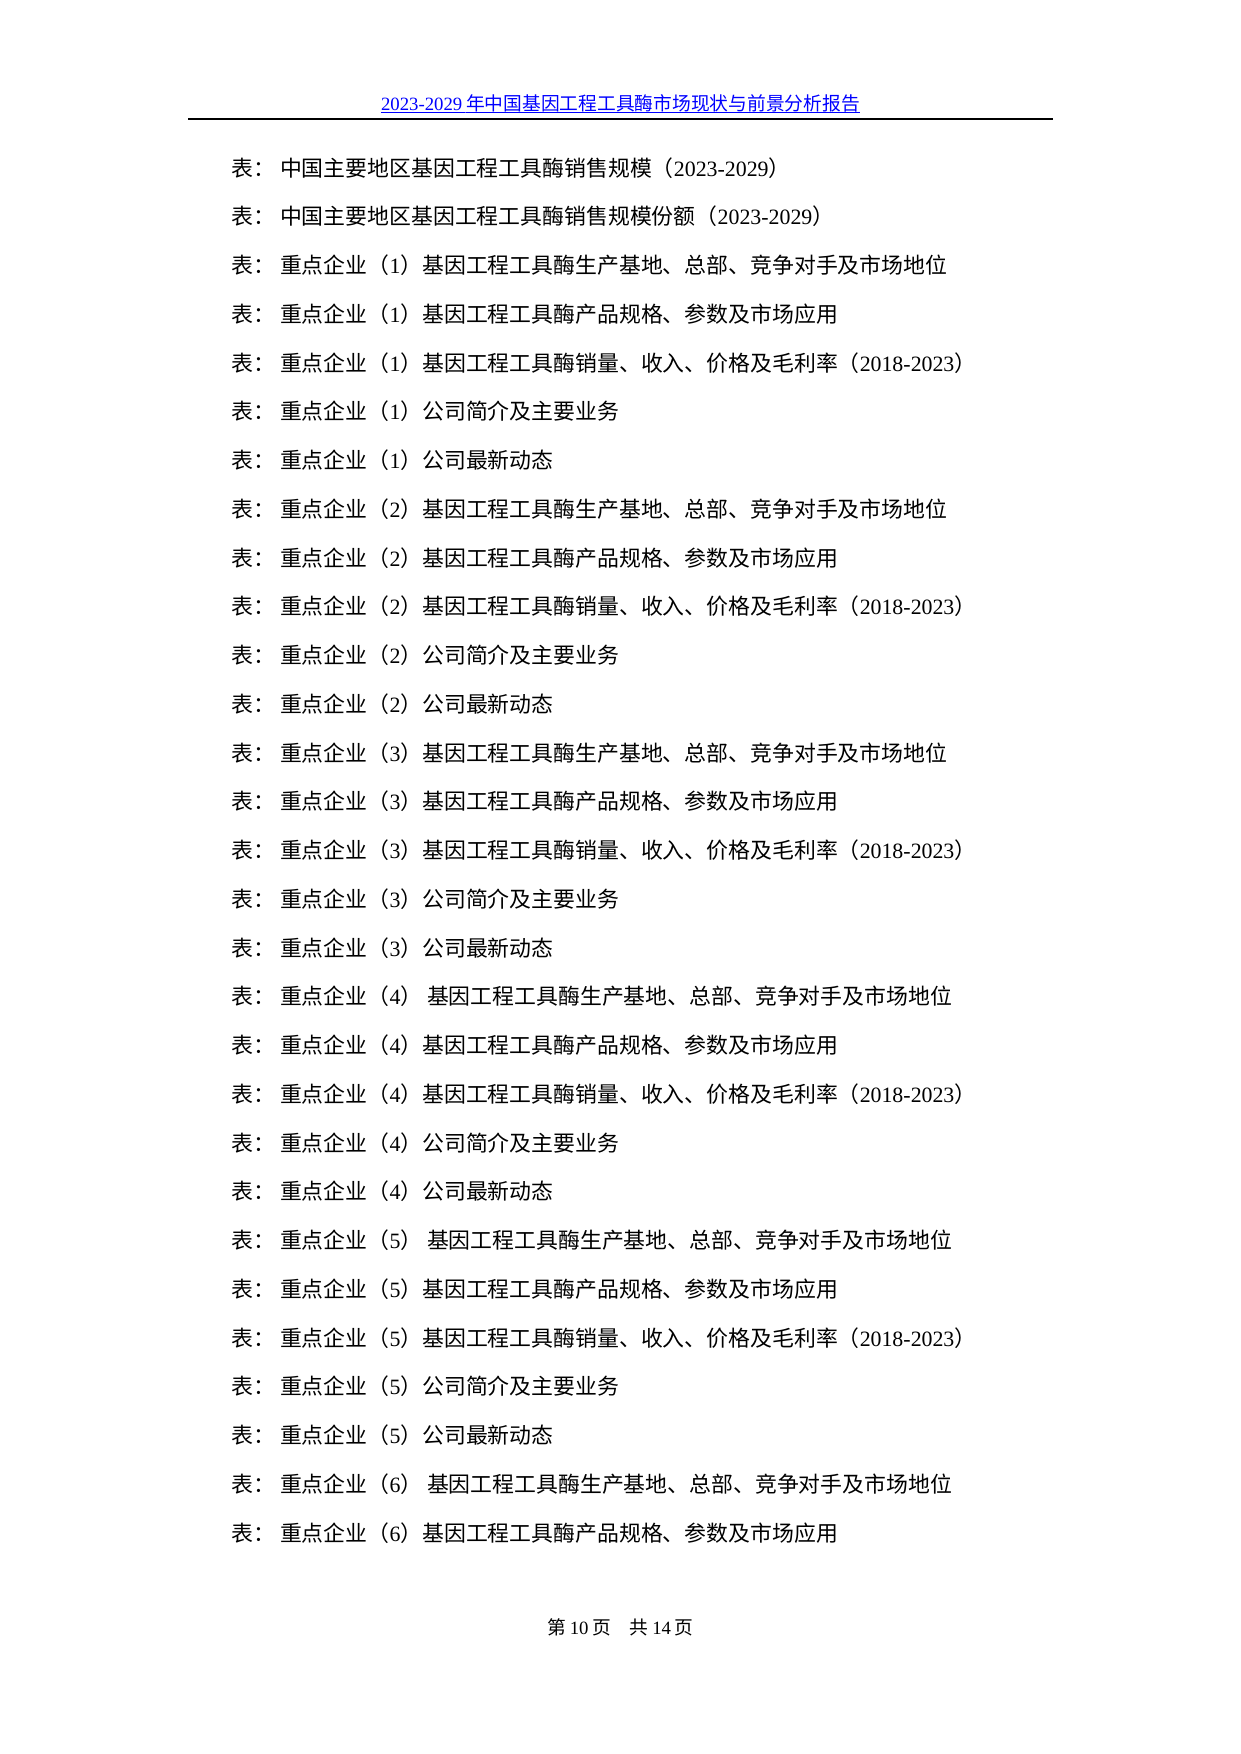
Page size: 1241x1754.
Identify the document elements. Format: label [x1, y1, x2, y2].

text [187, 150, 1053, 1548]
